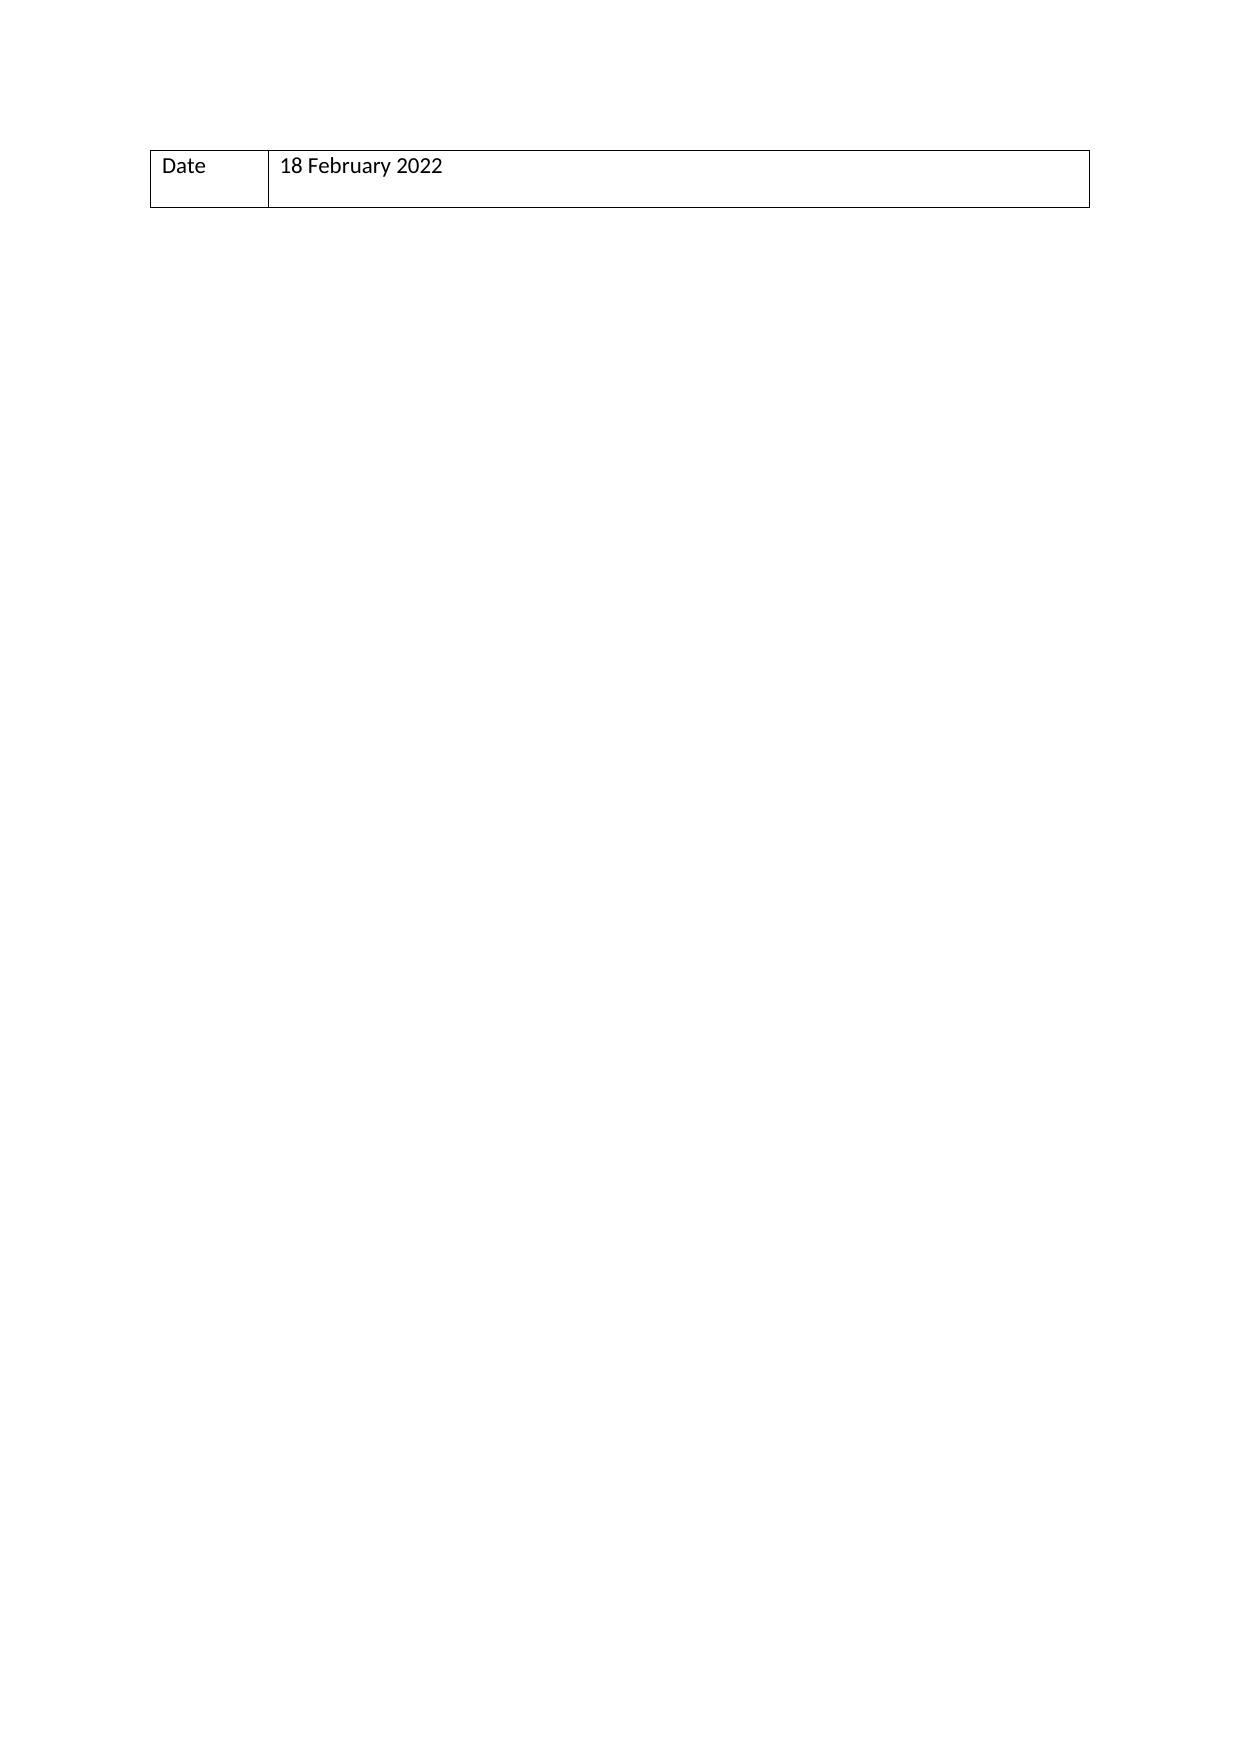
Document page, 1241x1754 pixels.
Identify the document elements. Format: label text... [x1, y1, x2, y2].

table_cell 18 February 2022 [269, 151, 1089, 207]
table_cell Date [151, 151, 268, 207]
